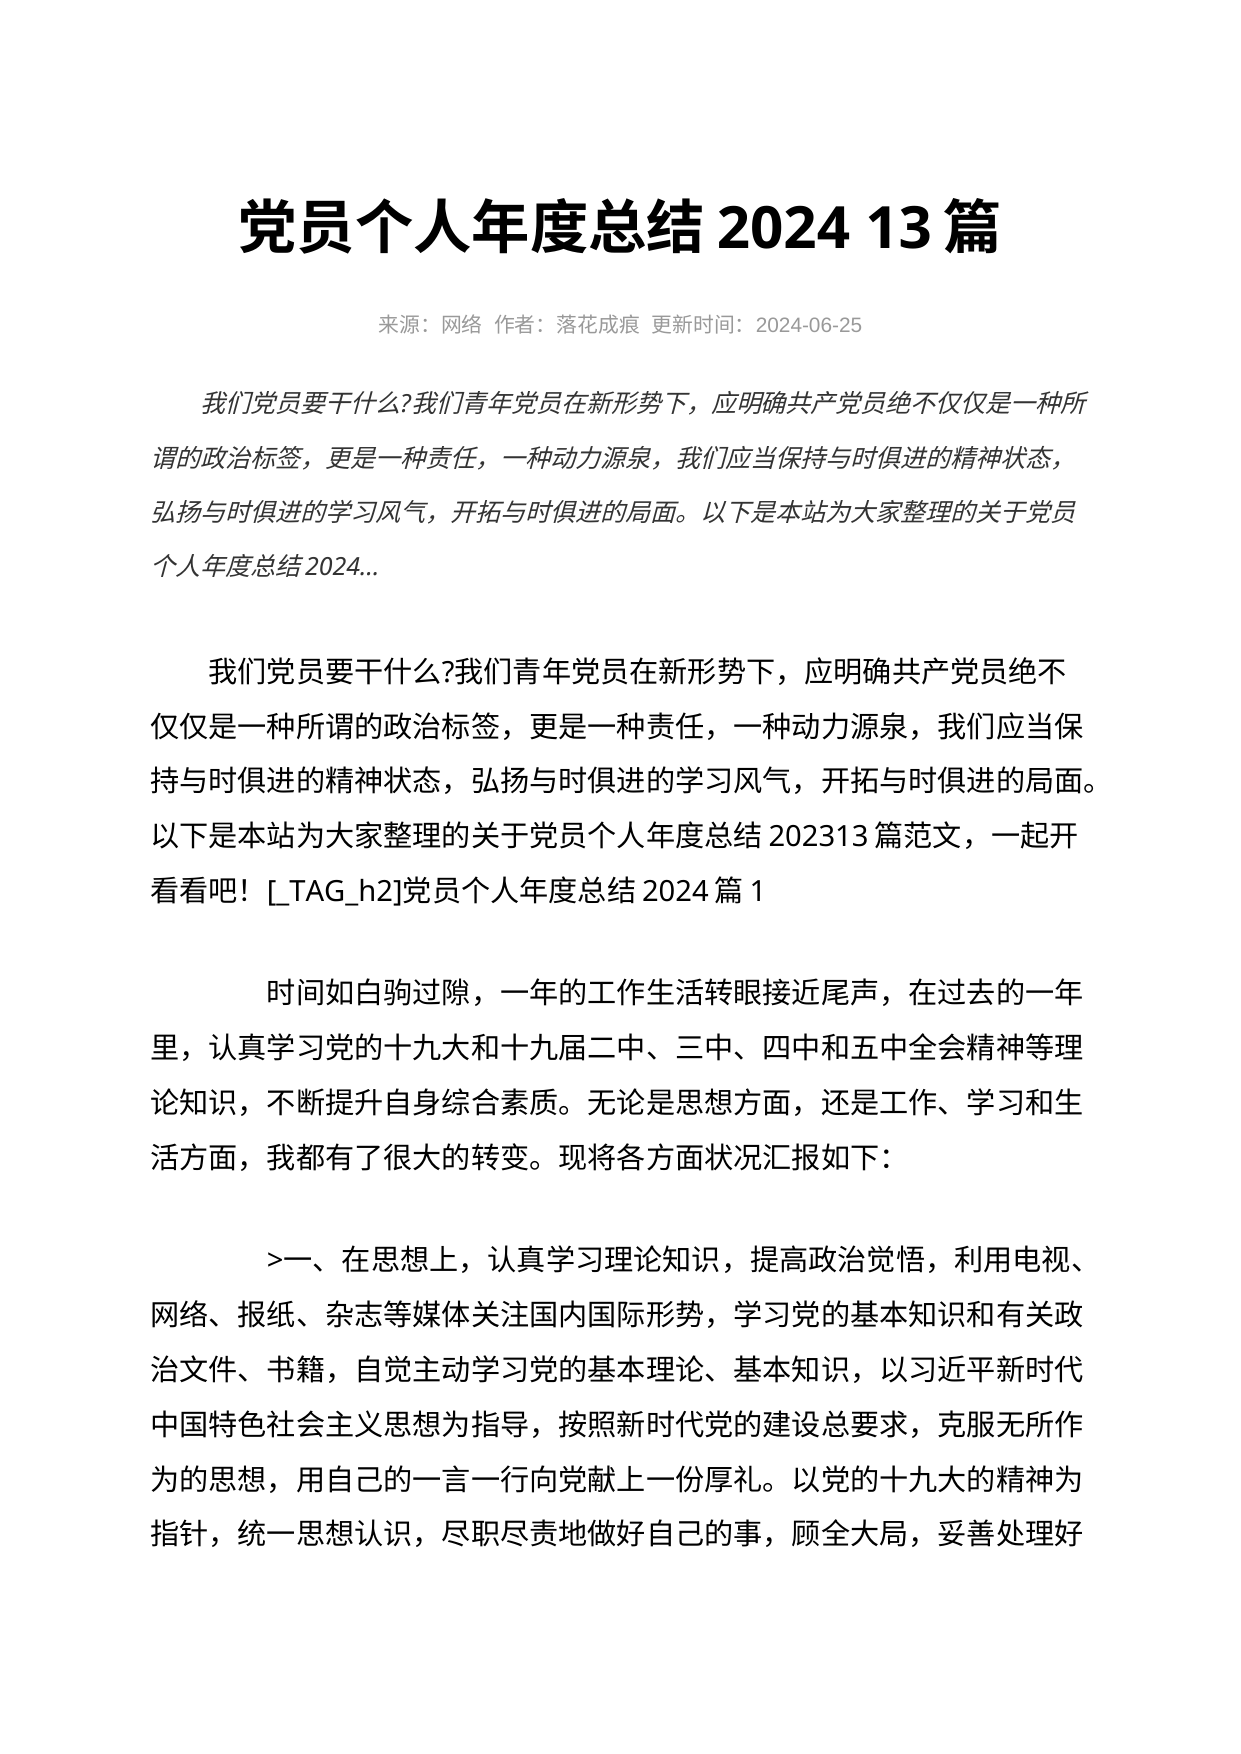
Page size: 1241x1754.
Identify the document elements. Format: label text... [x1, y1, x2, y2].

text 我们党员要干什么?我们青年党员在新形势下，应明确共产党员绝不仅仅是一种所谓的政治标签，更是一种责任，一种动力源泉，我们应当保持与时俱进的精神状态，弘扬与时俱进的学习风气，开拓与时俱进的局面。以下是本站为大家整理的关于党员个人年度总结2024... [150, 384, 1090, 583]
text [150, 1236, 1090, 1553]
subtitle 党员个人年度总结2024 13篇 [150, 181, 1090, 266]
text 来源：网络 作者：落花成痕 更新时间：2024-06-25 [150, 313, 1090, 337]
text 我们党员要干什么?我们青年党员在新形势下，应明确共产党员绝不仅仅是一种所谓的政治标签，更是一种责任，一种动力源泉，我们应当保持与时俱进的精神状态，弘扬与时俱进的学习风气，开拓与时俱进的局面。以下是本站为大家整理的关于党员个人年度总结202313篇范文，一起开看看吧！[_TAG_h2]党员个人年度总结2024篇1 [150, 648, 1090, 910]
text 时间如白驹过隙，一年的工作生活转眼接近尾声，在过去的一年里，认真学习党的十九大和十九届二中、三中、四中和五中全会精神等理论知识，不断提升自身综合素质。无论是思想方面，还是工作、学习和生活方面，我都有了很大的转变。现将各方面状况汇报如下： [150, 970, 1090, 1177]
